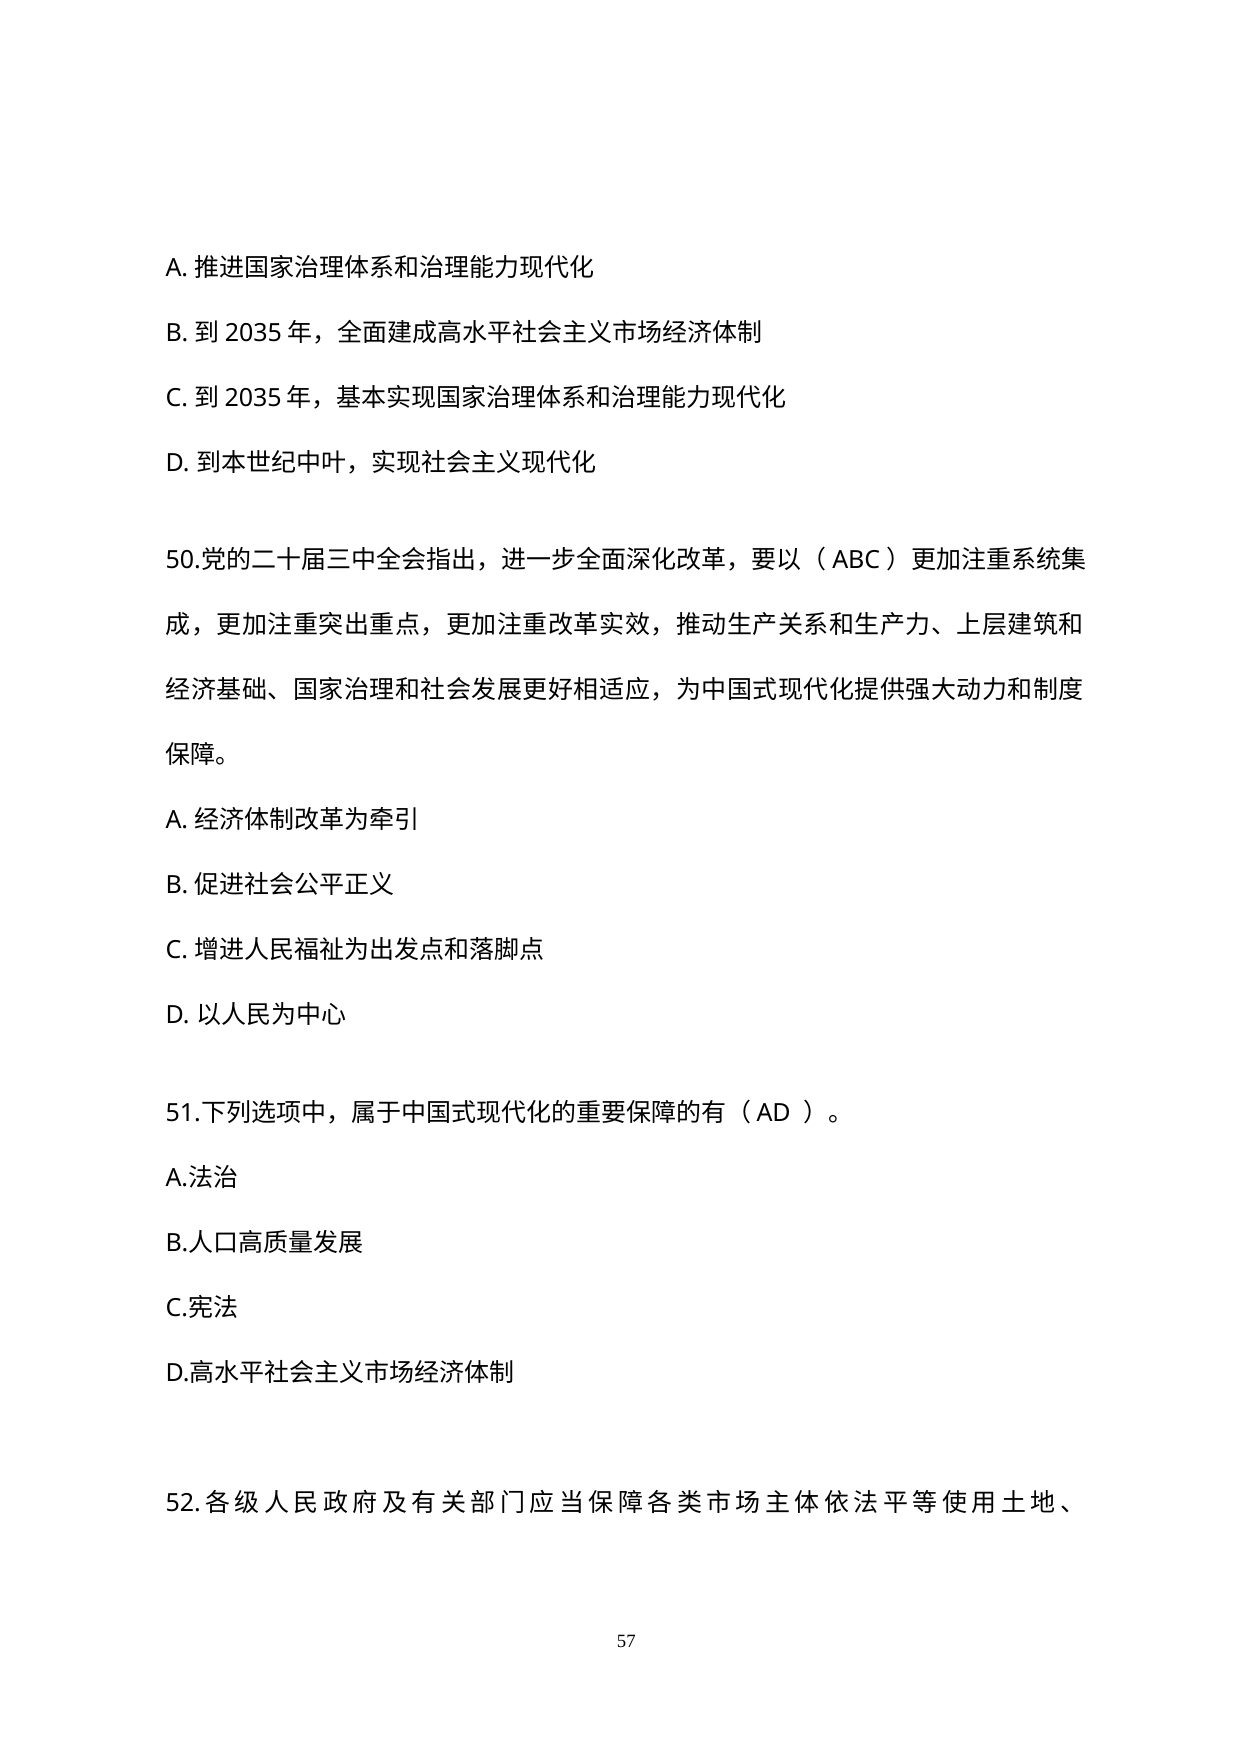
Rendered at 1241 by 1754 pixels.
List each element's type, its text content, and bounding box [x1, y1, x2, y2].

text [165, 1468, 1087, 1533]
text 51.下列选项中，属于中国式现代化的重要保障的有（ AD ）。 [165, 1078, 1087, 1143]
text C. 增进人民福祉为出发点和落脚点 [165, 915, 1087, 980]
text A. 经济体制改革为牵引 [165, 785, 1087, 850]
text D. 到本世纪中叶，实现社会主义现代化 [165, 428, 1087, 493]
text B. 促进社会公平正义 [165, 850, 1087, 915]
text C. 到2035年，基本实现国家治理体系和治理能力现代化 [165, 363, 1087, 428]
text B. 到2035年，全面建成高水平社会主义市场经济体制 [165, 298, 1087, 363]
text B.人口高质量发展 [165, 1208, 1087, 1273]
text D.高水平社会主义市场经济体制 [165, 1338, 1087, 1403]
text A. 推进国家治理体系和治理能力现代化 [165, 233, 1087, 298]
text D. 以人民为中心 [165, 980, 1087, 1045]
text A.法治 [165, 1143, 1087, 1208]
text C.宪法 [165, 1273, 1087, 1338]
text 50.党的二十届三中全会指出，进一步全面深化改革，要以（ ABC ）更加注重系统集成，更加注重突出重点，更加注重改革实效，推动生产关系和生产力、上层建筑和经济基础、国家治理和社会发展更好相适应，为中国式现代化提供强大动力和制度保障。 [165, 525, 1087, 785]
